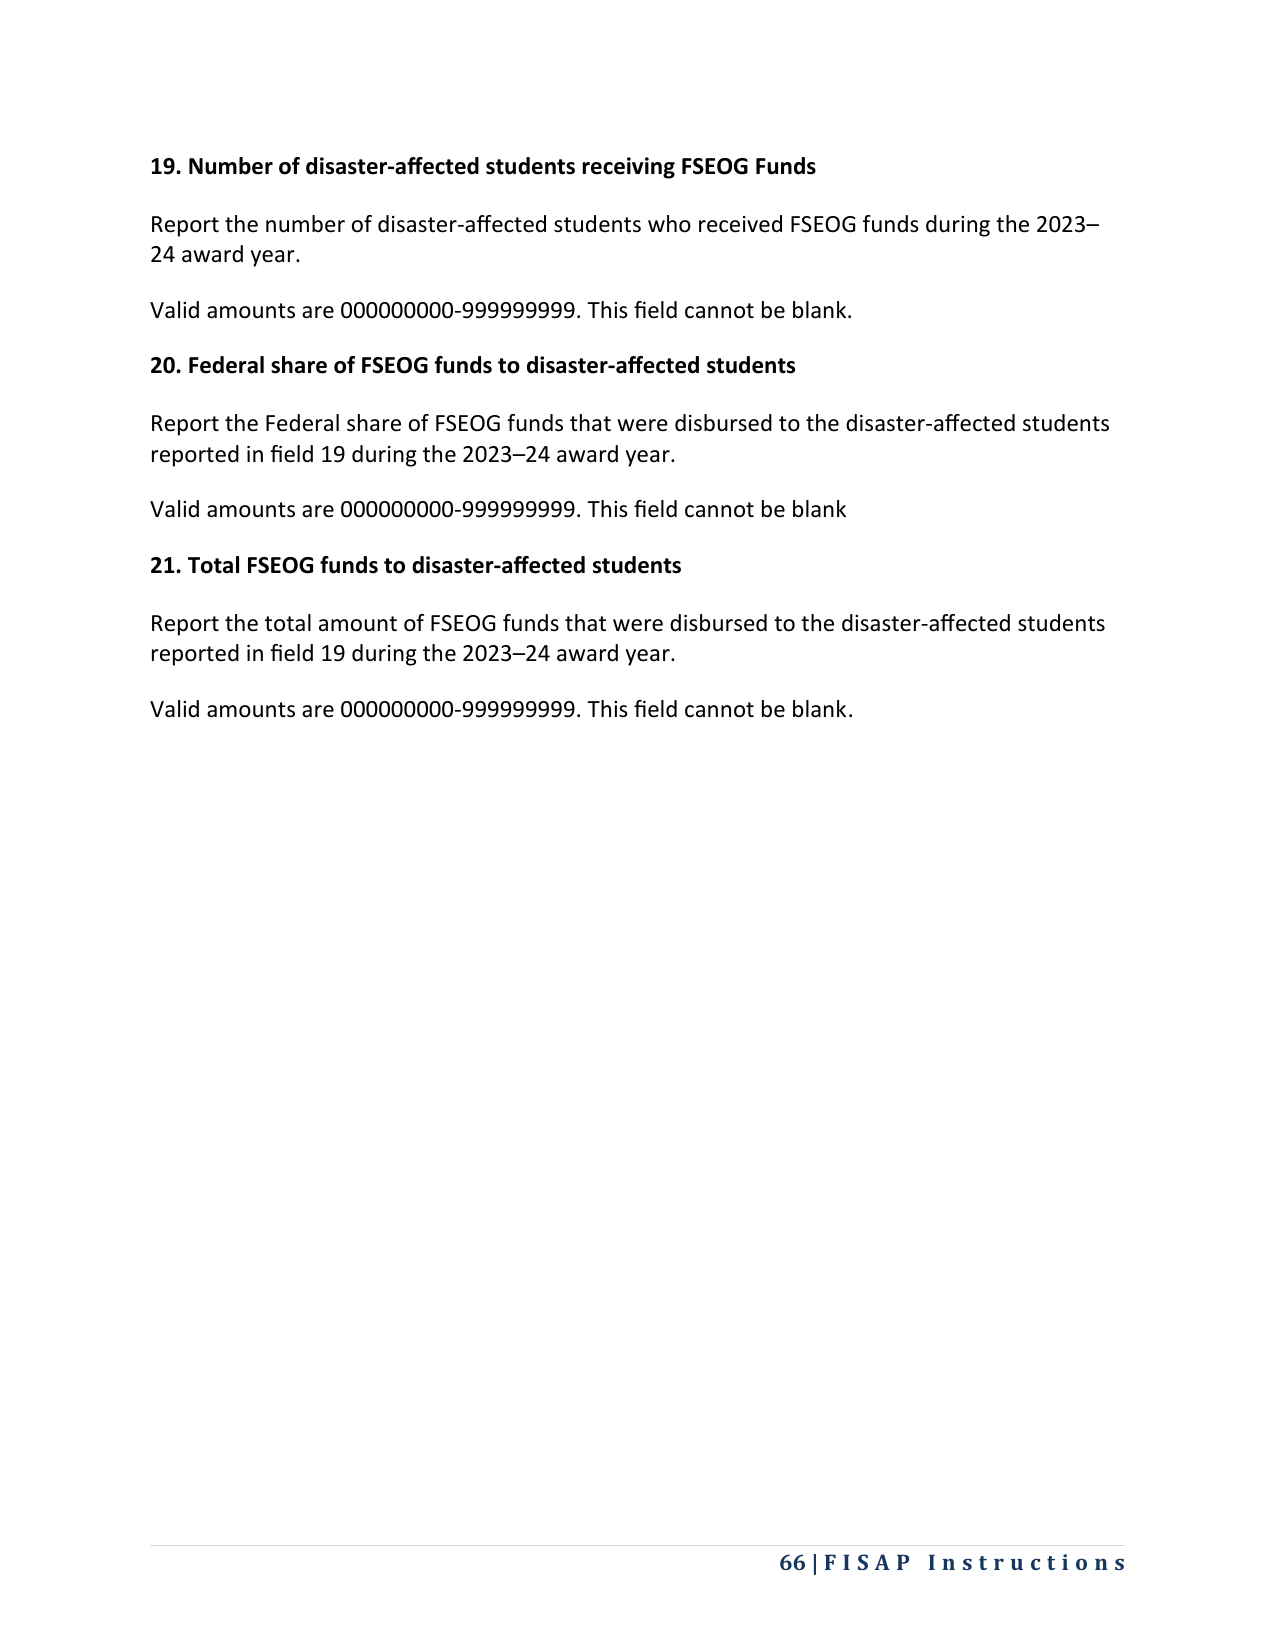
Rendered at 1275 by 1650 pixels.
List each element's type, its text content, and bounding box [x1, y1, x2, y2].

subtitle 19. Number of disaster-affected students receiving FSEOG Funds [150, 150, 1125, 181]
text Valid amounts are 000000000-999999999. This field cannot be blank [150, 493, 1125, 524]
text Valid amounts are 000000000-999999999. This field cannot be blank. [150, 294, 1125, 324]
subtitle 21. Total FSEOG funds to disaster-affected students [150, 549, 1125, 579]
text Report the number of disaster-affected students who received FSEOG funds during the 2023–24 award year. [150, 208, 1125, 269]
text Report the total amount of FSEOG funds that were disbursed to the disaster-affected students reported in field 19 during the 2023–24 award year. [150, 607, 1125, 668]
subtitle 20. Federal share of FSEOG funds to disaster-affected students [150, 349, 1125, 380]
text Report the Federal share of FSEOG funds that were disbursed to the disaster-affected students reported in field 19 during the 2023–24 award year. [150, 407, 1125, 468]
text Valid amounts are 000000000-999999999. This field cannot be blank. [150, 693, 1125, 723]
